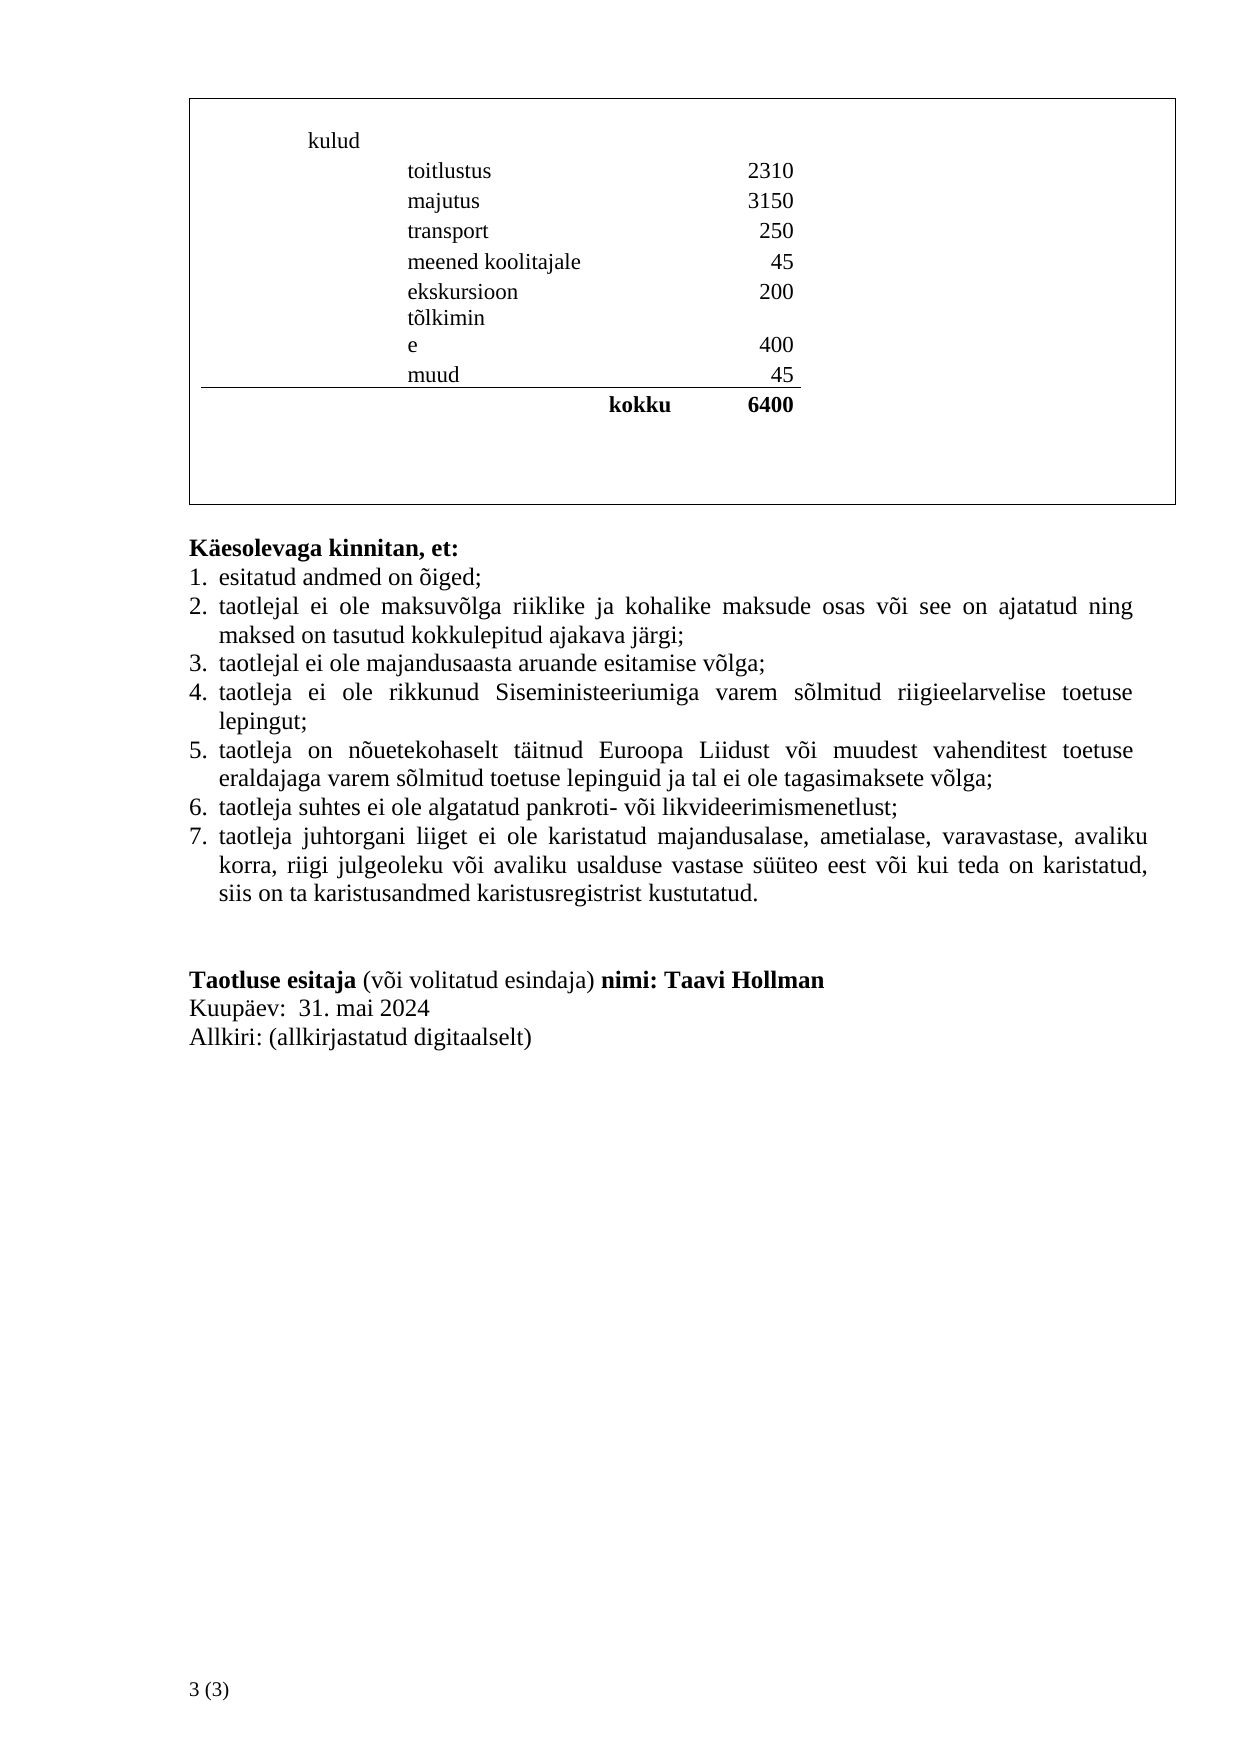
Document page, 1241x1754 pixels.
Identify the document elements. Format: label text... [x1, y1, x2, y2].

text Taotluse esitaja (või volitatud esindaja) nimi: Taavi Hollman [189, 965, 1134, 993]
text 4. taotleja ei ole rikkunud Siseministeeriumiga varem sõlmitud riigieelarvelise toetuse lepingut; [189, 677, 1134, 735]
text 1. esitatud andmed on õiged; [189, 562, 1134, 591]
text Kuupäev: 31. mai 2024 [189, 993, 1134, 1022]
text 6. taotleja suhtes ei ole algatatud pankroti- või likvideerimismenetlust; [189, 792, 1149, 821]
text Käesolevaga kinnitan, et: [189, 533, 1134, 562]
text 7. taotleja juhtorgani liiget ei ole karistatud majandusalase, ametialase, varavastase, avaliku korra, riigi julgeoleku või avaliku usalduse vastase süüteo eest või kui teda on karistatud, siis on ta karistusandmed karistusregistrist kustutatud. [189, 821, 1149, 907]
table_cell [190, 99, 1175, 504]
text 2. taotlejal ei ole maksuvõlga riiklike ja kohalike maksude osas või see on ajatatud ning maksed on tasutud kokkulepitud ajakava järgi; [189, 591, 1134, 648]
text 5. taotleja on nõuetekohaselt täitnud Euroopa Liidust või muudest vahenditest toetuse eraldajaga varem sõlmitud toetuse lepinguid ja tal ei ole tagasimaksete võlga; [189, 735, 1134, 792]
text 3. taotlejal ei ole majandusaasta aruande esitamise võlga; [189, 648, 1134, 677]
text Allkiri: (allkirjastatud digitaalselt) [189, 1022, 1134, 1051]
